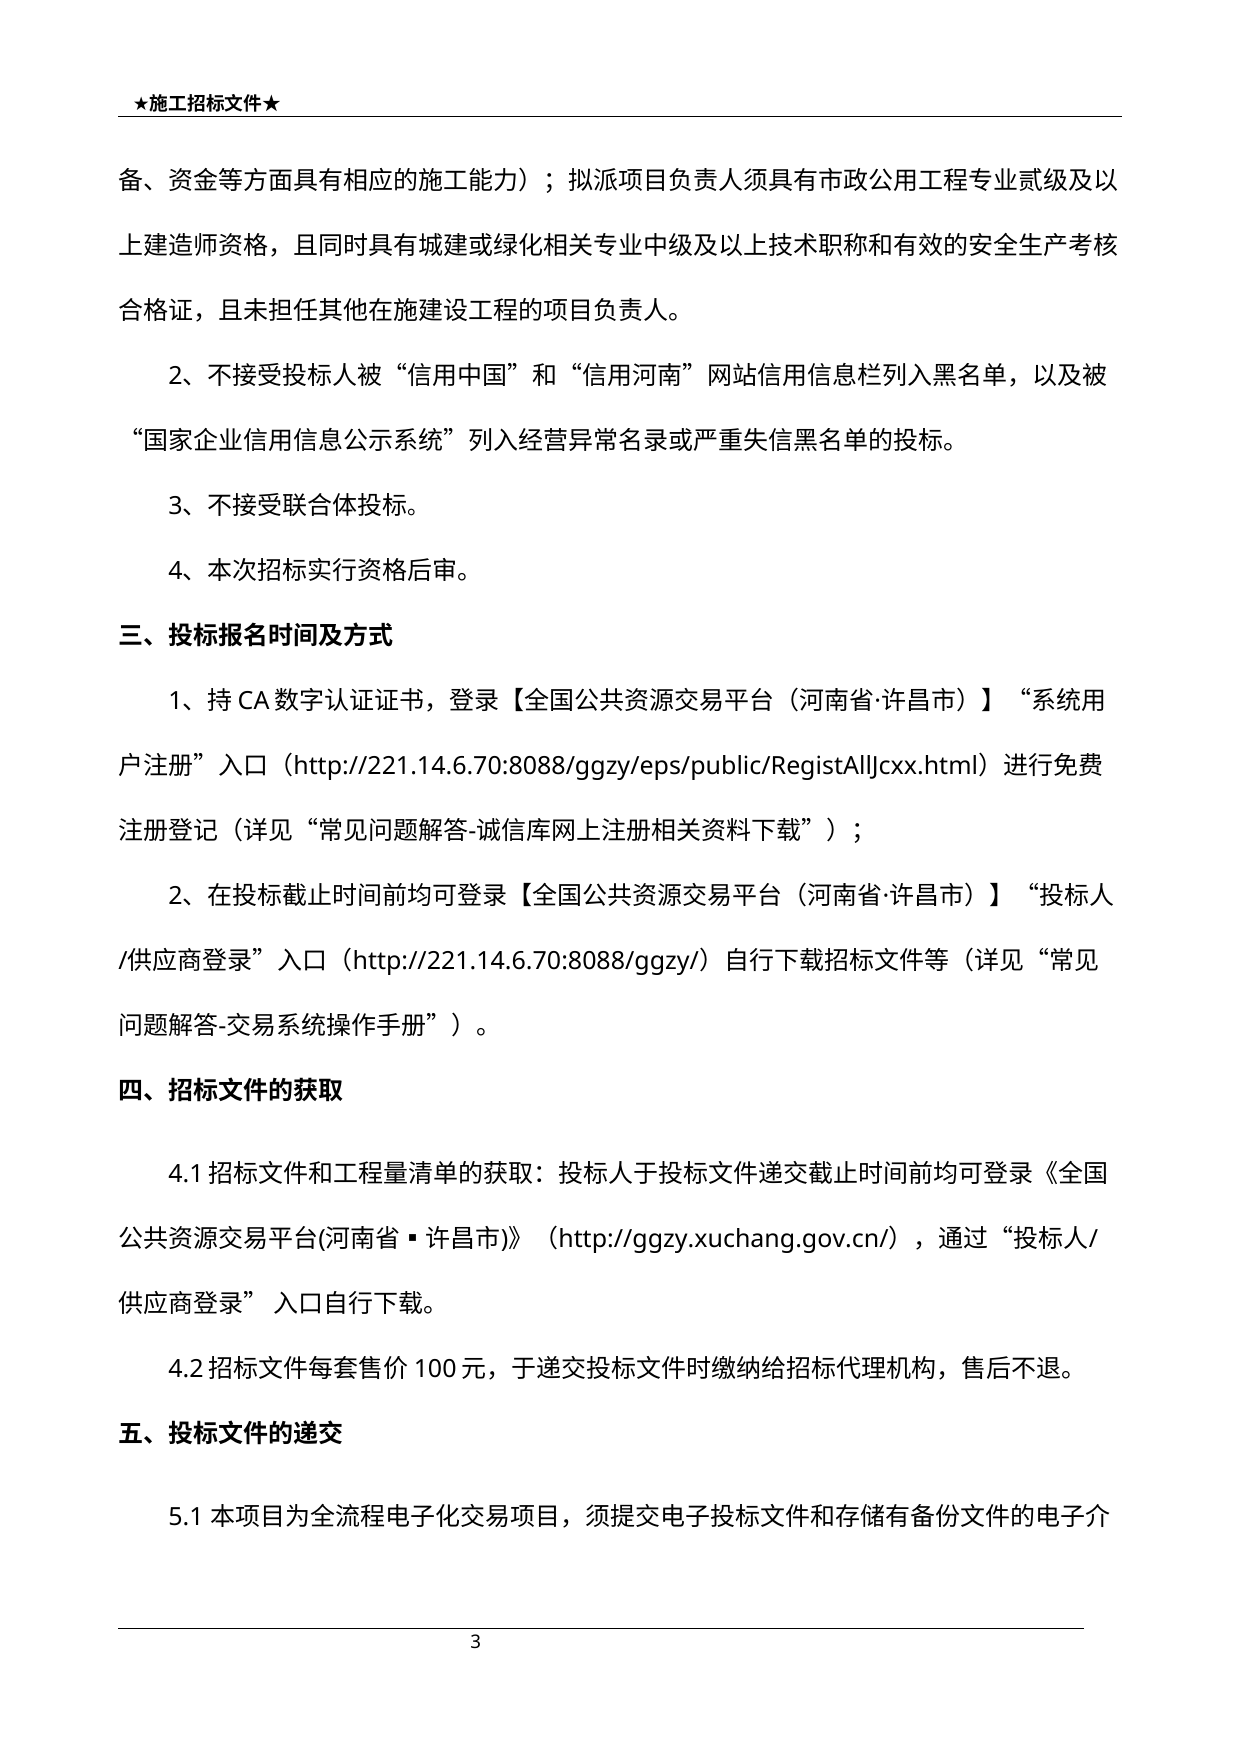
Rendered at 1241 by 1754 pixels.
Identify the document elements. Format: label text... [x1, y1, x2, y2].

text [118, 1482, 1122, 1547]
text 4.2招标文件每套售价100元，于递交投标文件时缴纳给招标代理机构，售后不退。 [118, 1334, 1122, 1399]
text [118, 146, 1122, 341]
text 三、投标报名时间及方式 [118, 601, 1122, 666]
text 3、不接受联合体投标。 [118, 471, 1122, 536]
text 五、投标文件的递交 [118, 1399, 1122, 1464]
text 四、招标文件的获取 [118, 1056, 1122, 1121]
text 4、本次招标实行资格后审。 [118, 536, 1122, 601]
text 2、在投标截止时间前均可登录【全国公共资源交易平台（河南省·许昌市）】“投标人/供应商登录”入口（http://221.14.6.70:8088/ggzy/）自行下载招标文件等（详见“常见问题解答-交易系统操作手册”）。 [118, 861, 1122, 1056]
text 4.1招标文件和工程量清单的获取：投标人于投标文件递交截止时间前均可登录《全国公共资源交易平台(河南省▪许昌市)》（http://ggzy.xuchang.gov.cn/），通过“投标人/供应商登录” 入口自行下载。 [118, 1139, 1122, 1334]
text 1、持CA数字认证证书，登录【全国公共资源交易平台（河南省·许昌市）】“系统用户注册”入口（http://221.14.6.70:8088/ggzy/eps/public/RegistAllJcxx.html）进行免费注册登记（详见“常见问题解答-诚信库网上注册相关资料下载”）； [118, 666, 1122, 861]
text 2、不接受投标人被“信用中国”和“信用河南”网站信用信息栏列入黑名单，以及被“国家企业信用信息公示系统”列入经营异常名录或严重失信黑名单的投标。 [118, 341, 1122, 471]
